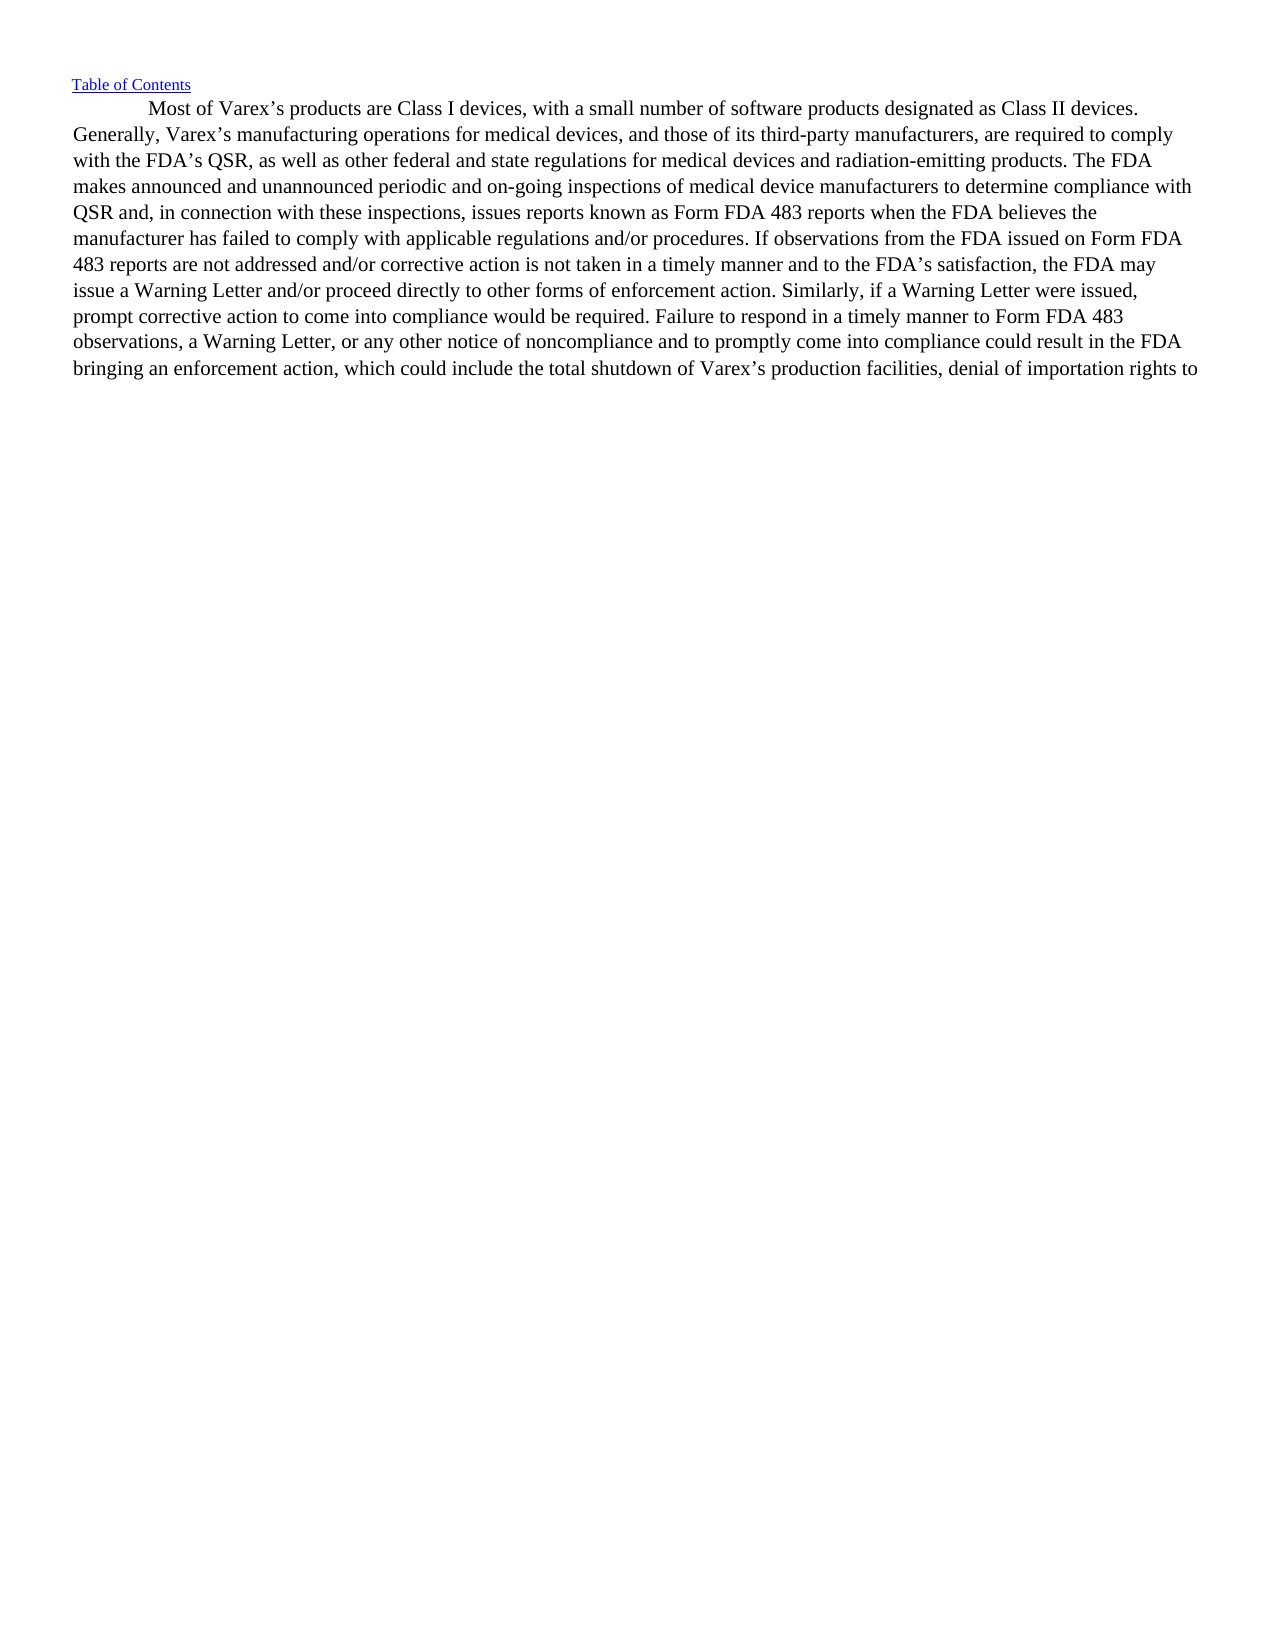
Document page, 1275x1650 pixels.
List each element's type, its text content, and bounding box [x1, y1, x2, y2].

text Most of Varex’s products are Class I devices, with a small number of software products designated as Class II devices. Generally, Varex’s manufacturing operations for medical devices, and those of its third-party manufacturers, are required to comply with the FDA’s QSR, as well as other federal and state regulations for medical devices and radiation-emitting products. The FDA makes announced and unannounced periodic and on-going inspections of medical device manufacturers to determine compliance with QSR and, in connection with these inspections, issues reports known as Form FDA 483 reports when the FDA believes the manufacturer has failed to comply with applicable regulations and/or procedures. If observations from the FDA issued on Form FDA 483 reports are not addressed and/or corrective action is not taken in a timely manner and to the FDA’s satisfaction, the FDA may issue a Warning Letter and/or proceed directly to other forms of enforcement action. Similarly, if a Warning Letter were issued, prompt corrective action to come into compliance would be required. Failure to respond in a timely manner to Form FDA 483 observations, a Warning Letter, or any other notice of noncompliance and to promptly come into compliance could result in the FDA bringing an enforcement action, which could include the total shutdown of Varex’s production facilities, denial of importation rights to [73, 96, 1201, 379]
